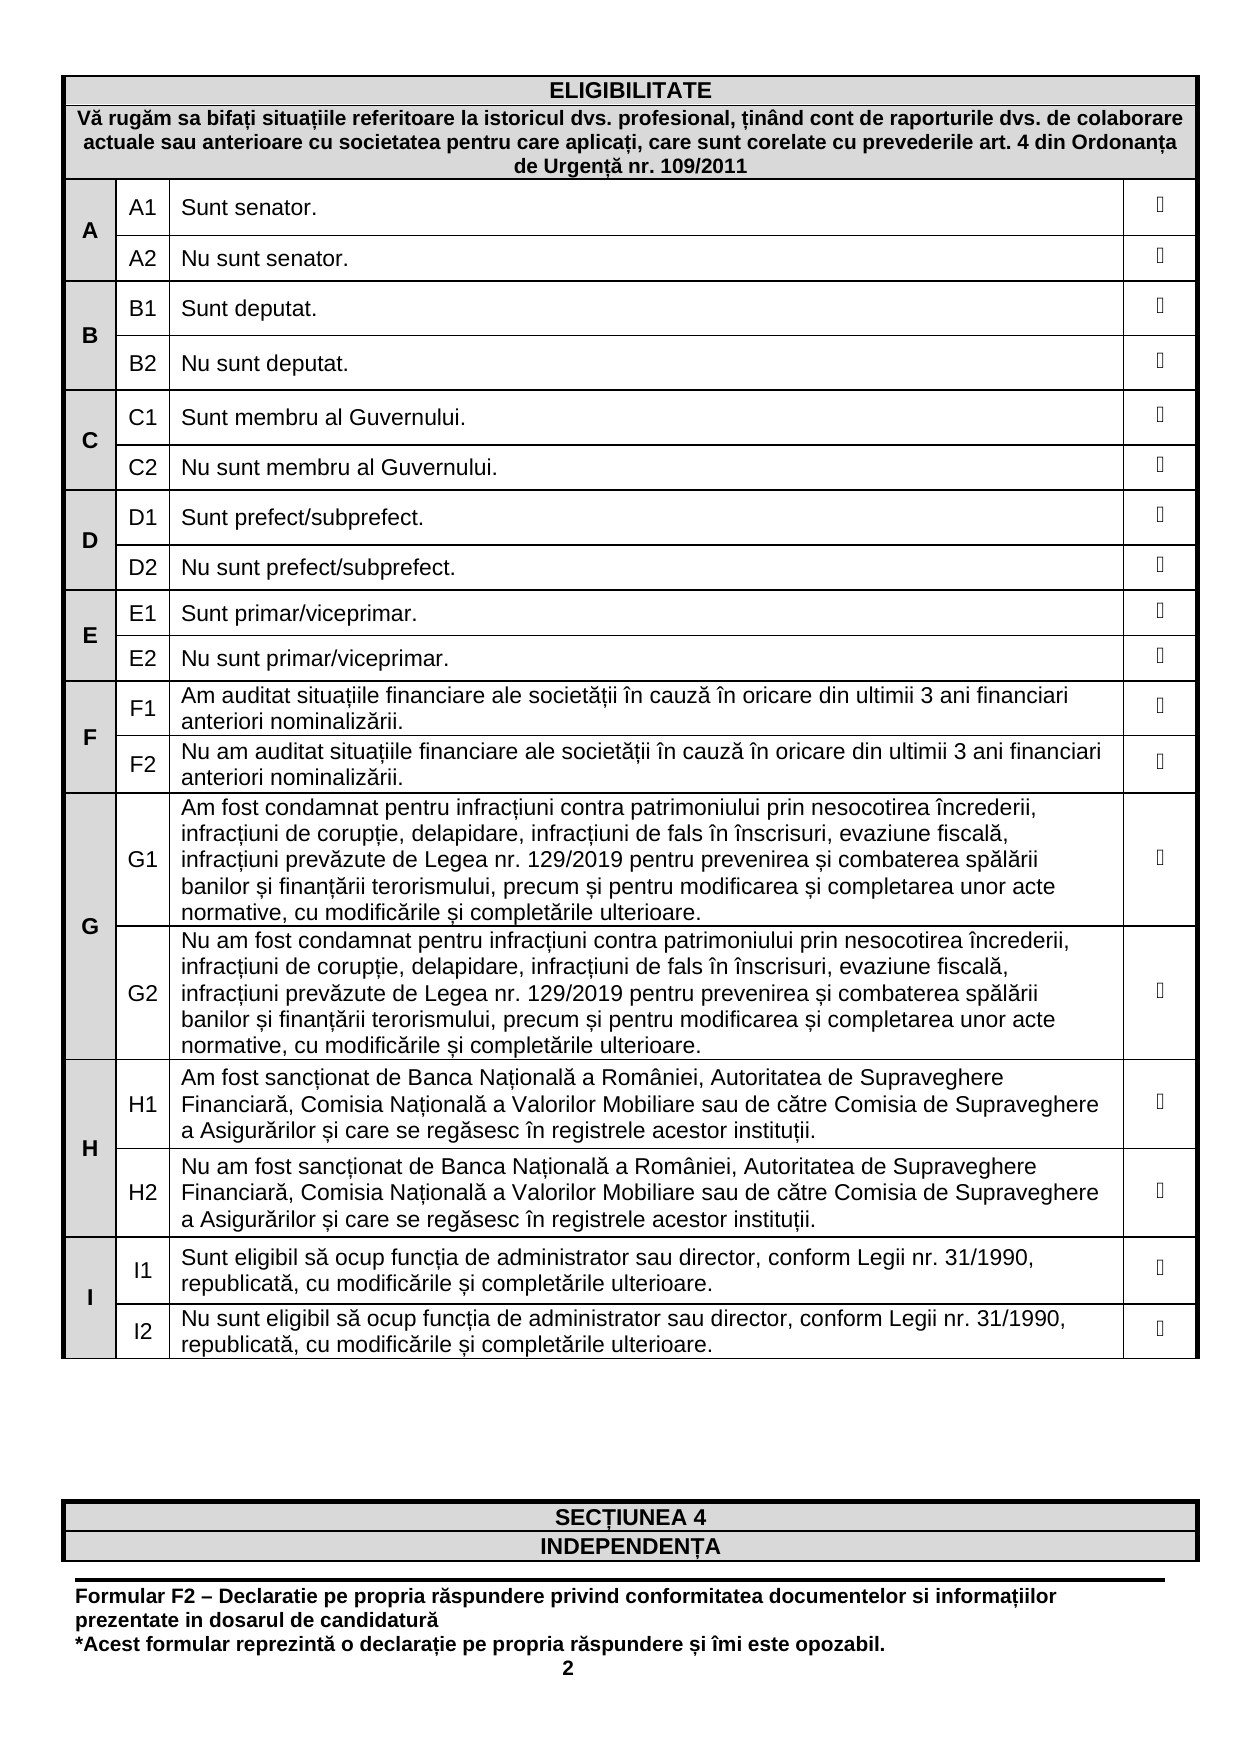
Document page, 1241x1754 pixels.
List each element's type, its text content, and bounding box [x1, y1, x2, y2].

table_cell [1124, 391, 1195, 444]
table_cell I2 [117, 1305, 169, 1358]
table_cell C1 [117, 391, 169, 444]
table_cell A1 [117, 180, 169, 234]
table_cell Nu sunt prefect/subprefect. [170, 546, 1123, 589]
table_cell Vă rugăm sa bifați situațiile referitoare la istoricul dvs. profesional, ținând cont de raporturile dvs. de colaborare actuale sau anterioare cu societatea pentru care aplicați, care sunt corelate cu prevederile art. 4 din Ordonanța de Urgență nr. 109/2011 [66, 106, 1195, 178]
table_cell G1 [117, 794, 169, 925]
table_cell [1124, 446, 1195, 489]
table_cell INDEPENDENȚA [66, 1532, 1195, 1560]
table_cell I1 [117, 1238, 169, 1303]
table_cell Nu sunt eligibil să ocup funcția de administrator sau director, conform Legii nr. 31/1990, republicată, cu modificările și completările ulterioare. [170, 1305, 1123, 1358]
table_cell [1124, 336, 1195, 389]
table_cell C2 [117, 446, 169, 489]
table_cell Nu sunt senator. [170, 236, 1123, 280]
table_cell [1124, 546, 1195, 589]
table_cell A2 [117, 236, 169, 280]
table_cell Sunt eligibil să ocup funcția de administrator sau director, conform Legii nr. 31/1990, republicată, cu modificările și completările ulterioare. [170, 1238, 1123, 1303]
table_cell Sunt membru al Guvernului. [170, 391, 1123, 444]
table_cell A [66, 180, 115, 280]
table_cell D2 [117, 546, 169, 589]
table_cell G [66, 794, 115, 1059]
table_cell [1124, 1238, 1195, 1303]
table_cell Nu am fost sancționat de Banca Națională a României, Autoritatea de Supraveghere Financiară, Comisia Națională a Valorilor Mobiliare sau de către Comisia de Supraveghere a Asigurărilor și care se regăsesc în registrele acestor instituții. [170, 1149, 1123, 1236]
table_cell [1124, 794, 1195, 925]
table_cell E [66, 591, 115, 680]
table_cell F2 [117, 736, 169, 792]
table_cell Sunt deputat. [170, 282, 1123, 334]
table_cell Am auditat situațiile financiare ale societății în cauză în oricare din ultimii 3 ani financiari anteriori nominalizării. [170, 682, 1123, 734]
table_cell [1124, 180, 1195, 234]
table_cell F [66, 682, 115, 792]
table_cell ELIGIBILITATE [66, 77, 1195, 104]
table_cell [1124, 1149, 1195, 1236]
table_cell Nu sunt membru al Guvernului. [170, 446, 1123, 489]
table_cell B1 [117, 282, 169, 334]
table_cell D [66, 491, 115, 589]
table_cell [1124, 282, 1195, 334]
table_cell Am fost condamnat pentru infracțiuni contra patrimoniului prin nesocotirea încrederii, infracțiuni de corupție, delapidare, infracțiuni de fals în înscrisuri, evaziune fiscală, infracțiuni prevăzute de Legea nr. 129/2019 pentru prevenirea și combaterea spălării banilor și finanțării terorismului, precum și pentru modificarea și completarea unor acte normative, cu modificările și completările ulterioare. [170, 794, 1123, 925]
table_cell F1 [117, 682, 169, 734]
table_cell [1124, 636, 1195, 680]
table_cell D1 [117, 491, 169, 544]
table_cell G2 [117, 927, 169, 1059]
table_cell B2 [117, 336, 169, 389]
table_cell [1124, 236, 1195, 280]
table_cell H1 [117, 1060, 169, 1147]
table_cell Sunt primar/viceprimar. [170, 591, 1123, 634]
table_cell Sunt senator. [170, 180, 1123, 234]
table_cell [1124, 1305, 1195, 1358]
table_cell Nu am auditat situațiile financiare ale societății în cauză în oricare din ultimii 3 ani financiari anteriori nominalizării. [170, 736, 1123, 792]
table_cell Nu am fost condamnat pentru infracțiuni contra patrimoniului prin nesocotirea încrederii, infracțiuni de corupție, delapidare, infracțiuni de fals în înscrisuri, evaziune fiscală, infracțiuni prevăzute de Legea nr. 129/2019 pentru prevenirea și combaterea spălării banilor și finanțării terorismului, precum și pentru modificarea și completarea unor acte normative, cu modificările și completările ulterioare. [170, 927, 1123, 1059]
table_cell I [66, 1238, 115, 1358]
table_cell Nu sunt deputat. [170, 336, 1123, 389]
table_cell C [66, 391, 115, 489]
table_cell [1124, 736, 1195, 792]
table_cell Sunt prefect/subprefect. [170, 491, 1123, 544]
table_cell B [66, 282, 115, 389]
table_cell E1 [117, 591, 169, 634]
table_cell [1124, 682, 1195, 734]
table_cell Nu sunt primar/viceprimar. [170, 636, 1123, 680]
table_cell [1124, 591, 1195, 634]
table_cell [1124, 1060, 1195, 1147]
table_cell Am fost sancționat de Banca Națională a României, Autoritatea de Supraveghere Financiară, Comisia Națională a Valorilor Mobiliare sau de către Comisia de Supraveghere a Asigurărilor și care se regăsesc în registrele acestor instituții. [170, 1060, 1123, 1147]
table_cell H [66, 1060, 115, 1236]
table_cell E2 [117, 636, 169, 680]
table_cell [1124, 491, 1195, 544]
table_cell [1124, 927, 1195, 1059]
table_cell H2 [117, 1149, 169, 1236]
table_header SECȚIUNEA 4 [66, 1504, 1195, 1530]
